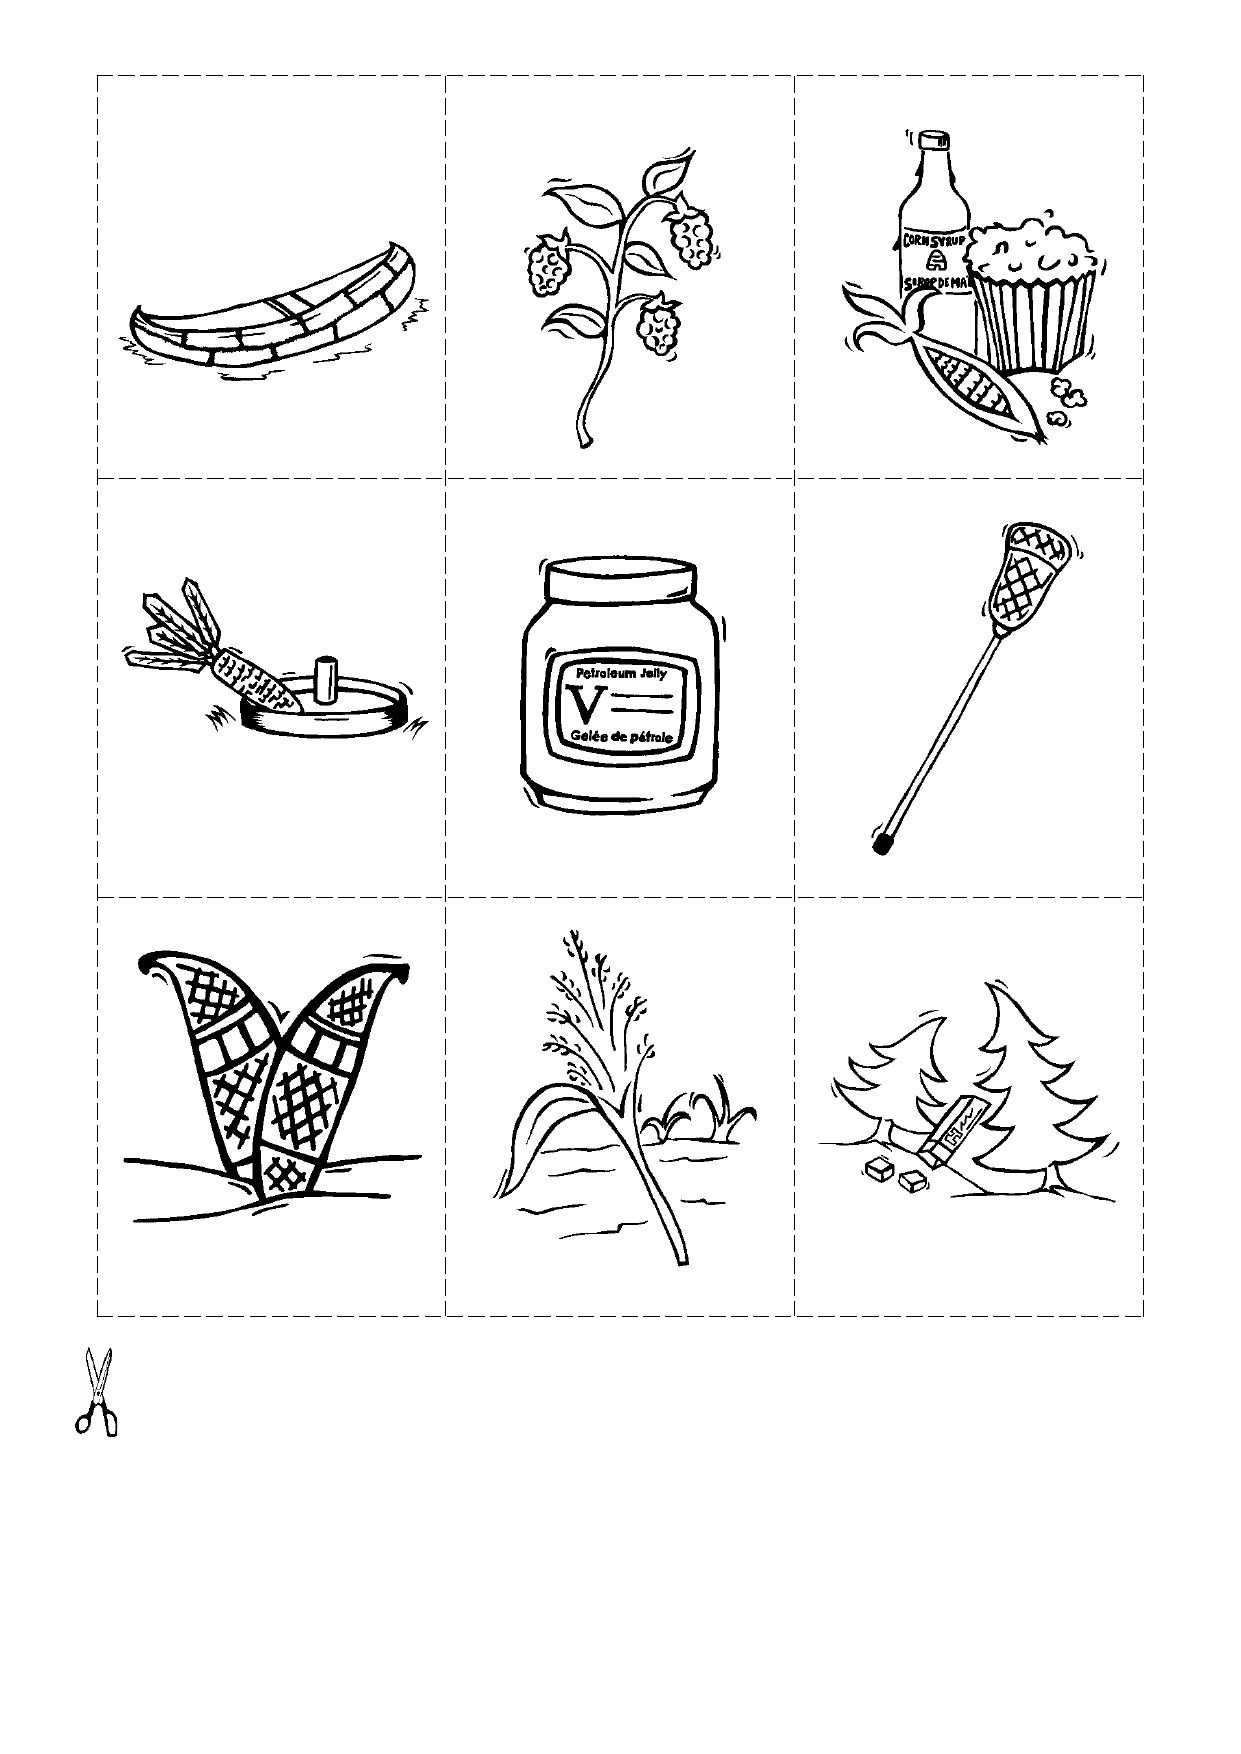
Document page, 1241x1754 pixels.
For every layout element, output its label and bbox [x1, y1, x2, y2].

table_cell [794, 478, 1143, 897]
picture [823, 113, 1115, 461]
picture [511, 138, 729, 459]
picture [108, 562, 434, 758]
picture [852, 504, 1086, 864]
table_header [794, 75, 1143, 478]
picture [75, 1347, 118, 1437]
table_header [97, 75, 446, 478]
table_cell [446, 478, 794, 897]
table_header [446, 75, 794, 478]
table_cell [794, 897, 1143, 1316]
picture [805, 960, 1133, 1222]
picture [108, 935, 434, 1242]
table_cell [97, 897, 446, 1316]
picture [108, 222, 435, 403]
picture [473, 910, 767, 1283]
picture [502, 541, 738, 826]
table_cell [446, 897, 794, 1316]
table_cell [97, 478, 446, 897]
